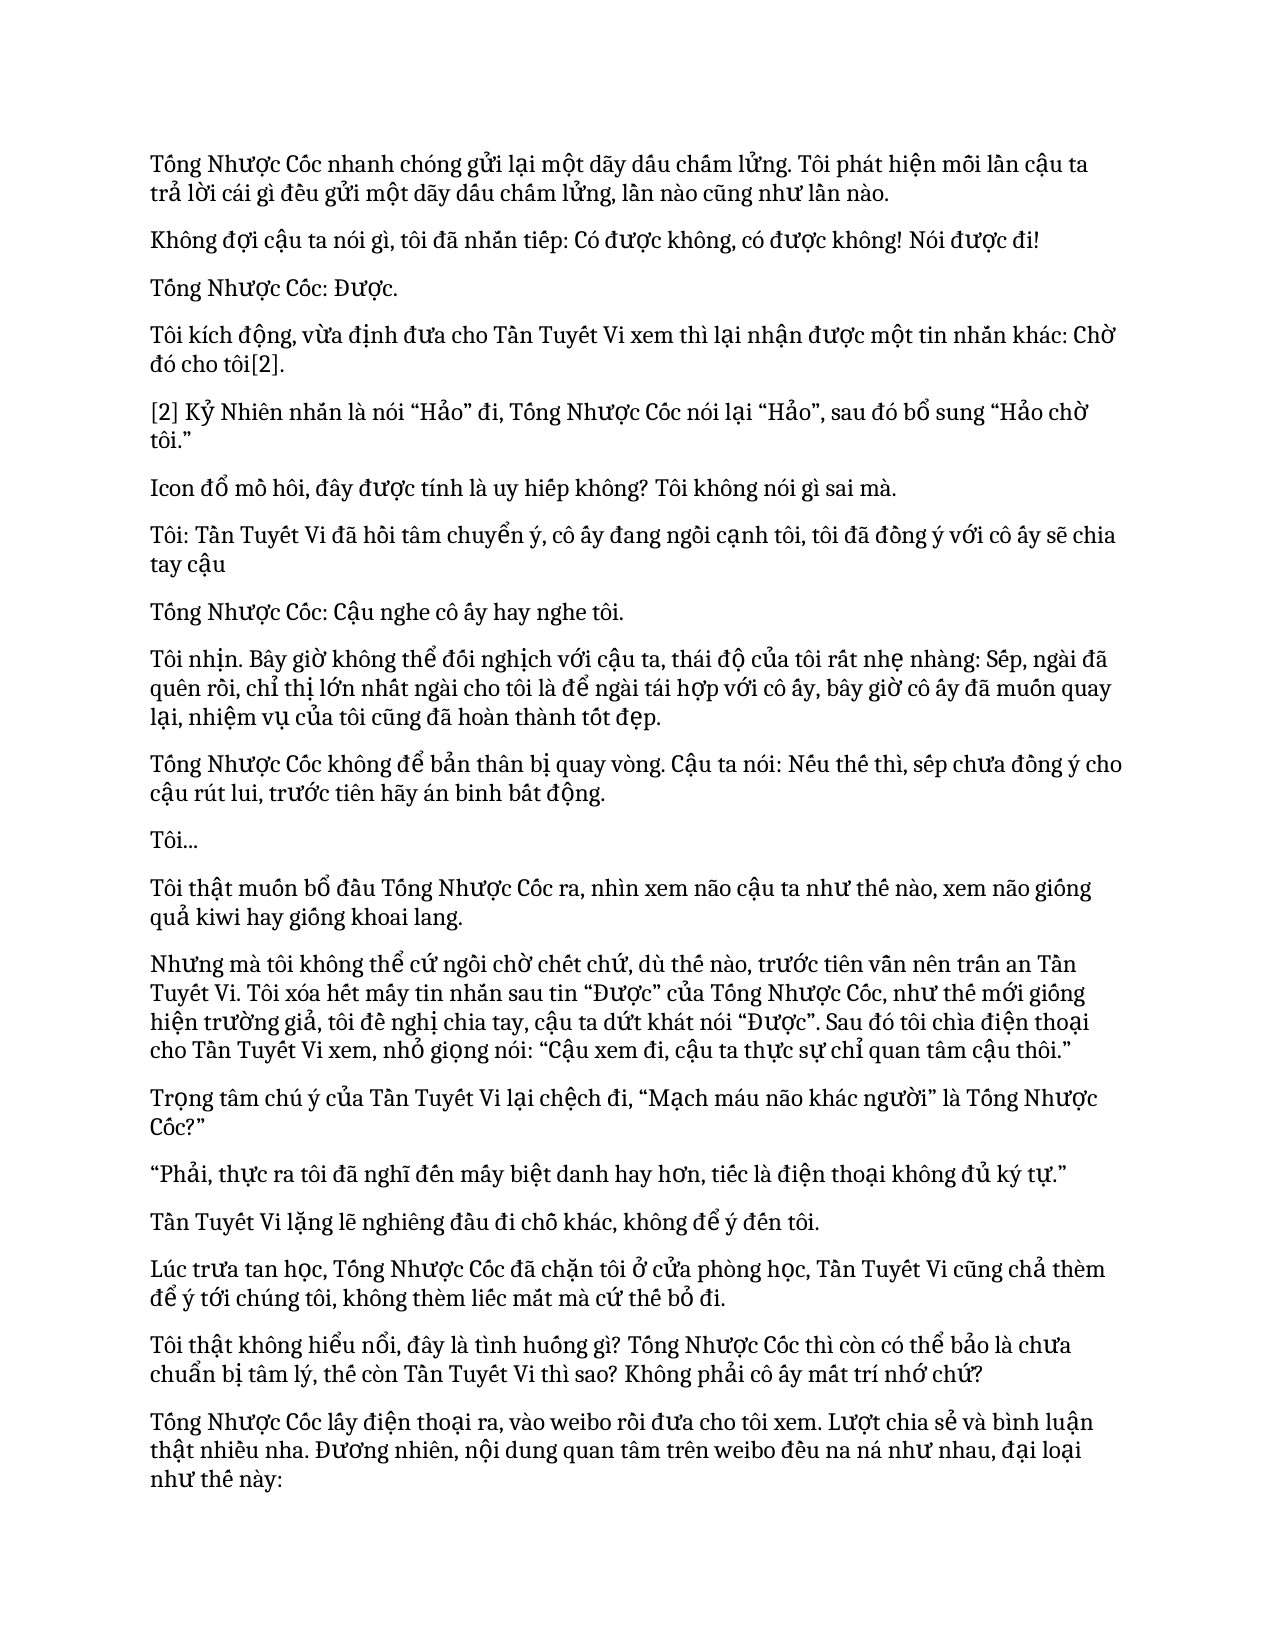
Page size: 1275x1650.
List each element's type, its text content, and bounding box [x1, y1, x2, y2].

text Lúc trưa tan học, Tống Nhược Cốc đã chặn tôi ở cửa phòng học, Tần Tuyết Vi cũng chả thèm để ý tới chúng tôi, không thèm liếc mắt mà cứ thế bỏ đi. [150, 1255, 1125, 1312]
text Tống Nhược Cốc không để bản thân bị quay vòng. Cậu ta nói: Nếu thế thì, sếp chưa đồng ý cho cậu rút lui, trước tiên hãy án binh bất động. [150, 750, 1125, 807]
text Tôi thật không hiểu nổi, đây là tình huống gì? Tống Nhược Cốc thì còn có thể bảo là chưa chuẩn bị tâm lý, thế còn Tần Tuyết Vi thì sao? Không phải cô ấy mất trí nhớ chứ? [150, 1331, 1125, 1389]
text Tống Nhược Cốc lấy điện thoại ra, vào weibo rồi đưa cho tôi xem. Lượt chia sẻ và bình luận thật nhiều nha. Đương nhiên, nội dung quan tâm trên weibo đều na ná như nhau, đại loại như thế này: [150, 1407, 1125, 1494]
text Tống Nhược Cốc: Cậu nghe cô ấy hay nghe tôi. [150, 597, 1125, 626]
text Nhưng mà tôi không thể cứ ngồi chờ chết chứ, dù thế nào, trước tiên vẫn nên trấn an Tần Tuyết Vi. Tôi xóa hết mấy tin nhắn sau tin “Được” của Tống Nhược Cốc, như thế mới giống hiện trường giả, tôi đề nghị chia tay, cậu ta dứt khát nói “Được”. Sau đó tôi chìa điện thoại cho Tần Tuyết Vi xem, nhỏ giọng nói: “Cậu xem đi, cậu ta thực sự chỉ quan tâm cậu thôi.” [150, 950, 1125, 1065]
text Tống Nhược Cốc: Được. [150, 274, 1125, 302]
text [2] Kỷ Nhiên nhắn là nói “Hảo” đi, Tống Nhược Cốc nói lại “Hảo”, sau đó bổ sung “Hảo chờ tôi.” [150, 397, 1125, 455]
text Tôi... [150, 826, 1125, 855]
text Trọng tâm chú ý của Tần Tuyết Vi lại chệch đi, “Mạch máu não khác người” là Tống Nhược Cốc?” [150, 1084, 1125, 1141]
text Tôi kích động, vừa định đưa cho Tần Tuyết Vi xem thì lại nhận được một tin nhắn khác: Chờ đó cho tôi[2]. [150, 321, 1125, 379]
text Tôi thật muốn bổ đầu Tống Nhược Cốc ra, nhìn xem não cậu ta như thế nào, xem não giống quả kiwi hay giống khoai lang. [150, 874, 1125, 931]
text Không đợi cậu ta nói gì, tôi đã nhắn tiếp: Có được không, có được không! Nói được đi! [150, 226, 1125, 255]
text Tống Nhược Cốc nhanh chóng gửi lại một dãy dấu chấm lửng. Tôi phát hiện mỗi lần cậu ta trả lời cái gì đều gửi một dãy dấu chấm lửng, lần nào cũng như lần nào. [150, 150, 1125, 207]
text Icon đổ mồ hôi, đây được tính là uy hiếp không? Tôi không nói gì sai mà. [150, 474, 1125, 502]
text Tôi: Tần Tuyết Vi đã hồi tâm chuyển ý, cô ấy đang ngồi cạnh tôi, tôi đã đồng ý với cô ấy sẽ chia tay cậu [150, 521, 1125, 579]
text Tôi nhịn. Bây giờ không thể đối nghịch với cậu ta, thái độ của tôi rất nhẹ nhàng: Sếp, ngài đã quên rồi, chỉ thị lớn nhất ngài cho tôi là để ngài tái hợp với cô ấy, bây giờ cô ấy đã muốn quay lại, nhiệm vụ của tôi cũng đã hoàn thành tốt đẹp. [150, 645, 1125, 731]
text Tần Tuyết Vi lặng lẽ nghiêng đầu đi chỗ khác, không để ý đến tôi. [150, 1207, 1125, 1236]
text “Phải, thực ra tôi đã nghĩ đến mấy biệt danh hay hơn, tiếc là điện thoại không đủ ký tự.” [150, 1160, 1125, 1189]
